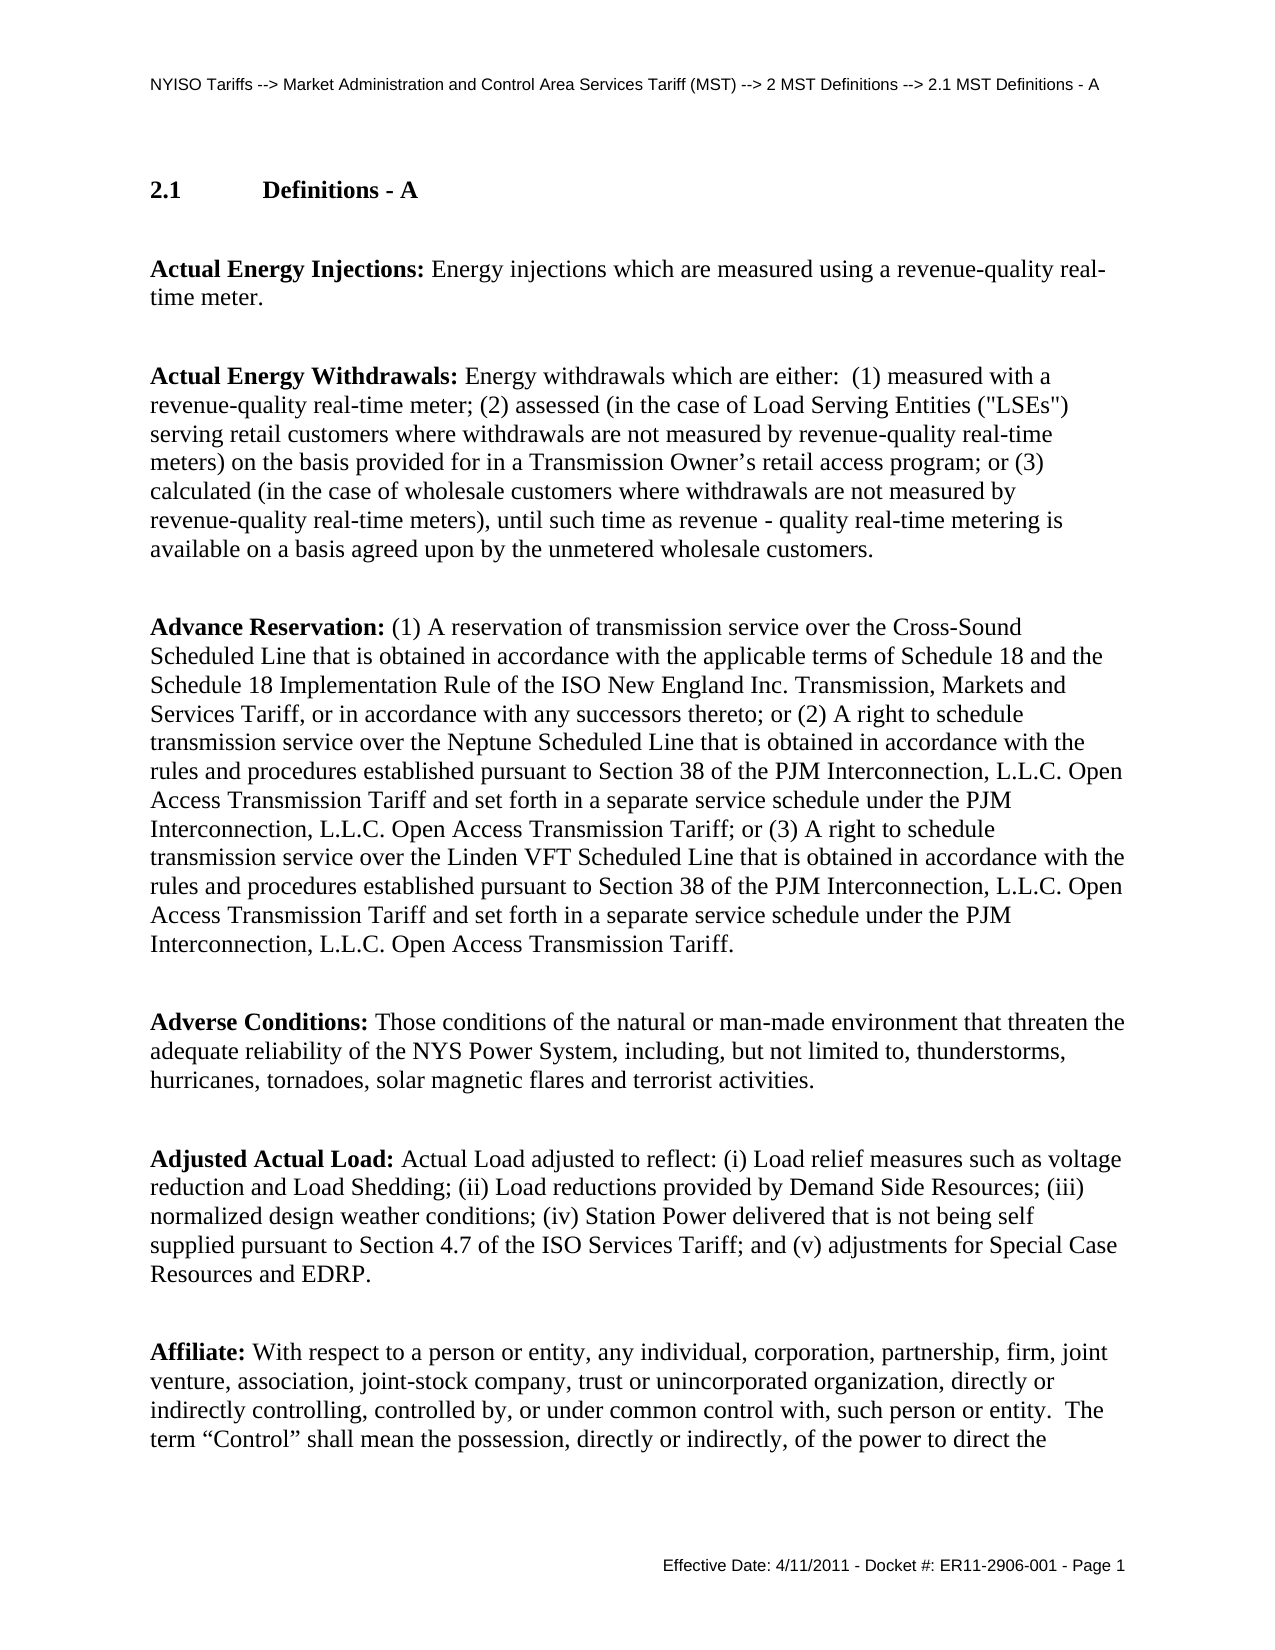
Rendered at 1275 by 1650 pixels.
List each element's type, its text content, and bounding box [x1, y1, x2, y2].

text Actual Energy Withdrawals: Energy withdrawals which are either: (1) measured with a revenue-quality real-time meter; (2) assessed (in the case of Load Serving Entities ("LSEs") serving retail customers where withdrawals are not measured by revenue-quality real-time meters) on the basis provided for in a Transmission Owner’s retail access program; or (3) calculated (in the case of wholesale customers where withdrawals are not measured by revenue-quality real-time meters), until such time as revenue - quality real-time metering is available on a basis agreed upon by the unmetered wholesale customers. [150, 361, 1125, 562]
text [150, 1337, 1125, 1452]
text Actual Energy Injections: Energy injections which are measured using a revenue-quality real-time meter. [150, 254, 1125, 311]
subtitle 2.1 Definitions - A [150, 175, 1123, 204]
text Advance Reservation: (1) A reservation of transmission service over the Cross-Sound Scheduled Line that is obtained in accordance with the applicable terms of Schedule 18 and the Schedule 18 Implementation Rule of the ISO New England Inc. Transmission, Markets and Services Tariff, or in accordance with any successors thereto; or (2) A right to schedule transmission service over the Neptune Scheduled Line that is obtained in accordance with the rules and procedures established pursuant to Section 38 of the PJM Interconnection, L.L.C. Open Access Transmission Tariff and set forth in a separate service schedule under the PJM Interconnection, L.L.C. Open Access Transmission Tariff; or (3) A right to schedule transmission service over the Linden VFT Scheduled Line that is obtained in accordance with the rules and procedures established pursuant to Section 38 of the PJM Interconnection, L.L.C. Open Access Transmission Tariff and set forth in a separate service schedule under the PJM Interconnection, L.L.C. Open Access Transmission Tariff. [150, 612, 1125, 957]
text Adjusted Actual Load: Actual Load adjusted to reflect: (i) Load relief measures such as voltage reduction and Load Shedding; (ii) Load reductions provided by Demand Side Resources; (iii) normalized design weather conditions; (iv) Station Power delivered that is not being self supplied pursuant to Section 4.7 of the ISO Services Tariff; and (v) adjustments for Special Case Resources and EDRP. [150, 1144, 1125, 1287]
text Adverse Conditions: Those conditions of the natural or man-made environment that threaten the adequate reliability of the NYS Power System, including, but not limited to, thunderstorms, hurricanes, tornadoes, solar magnetic flares and terrorist activities. [150, 1007, 1125, 1094]
